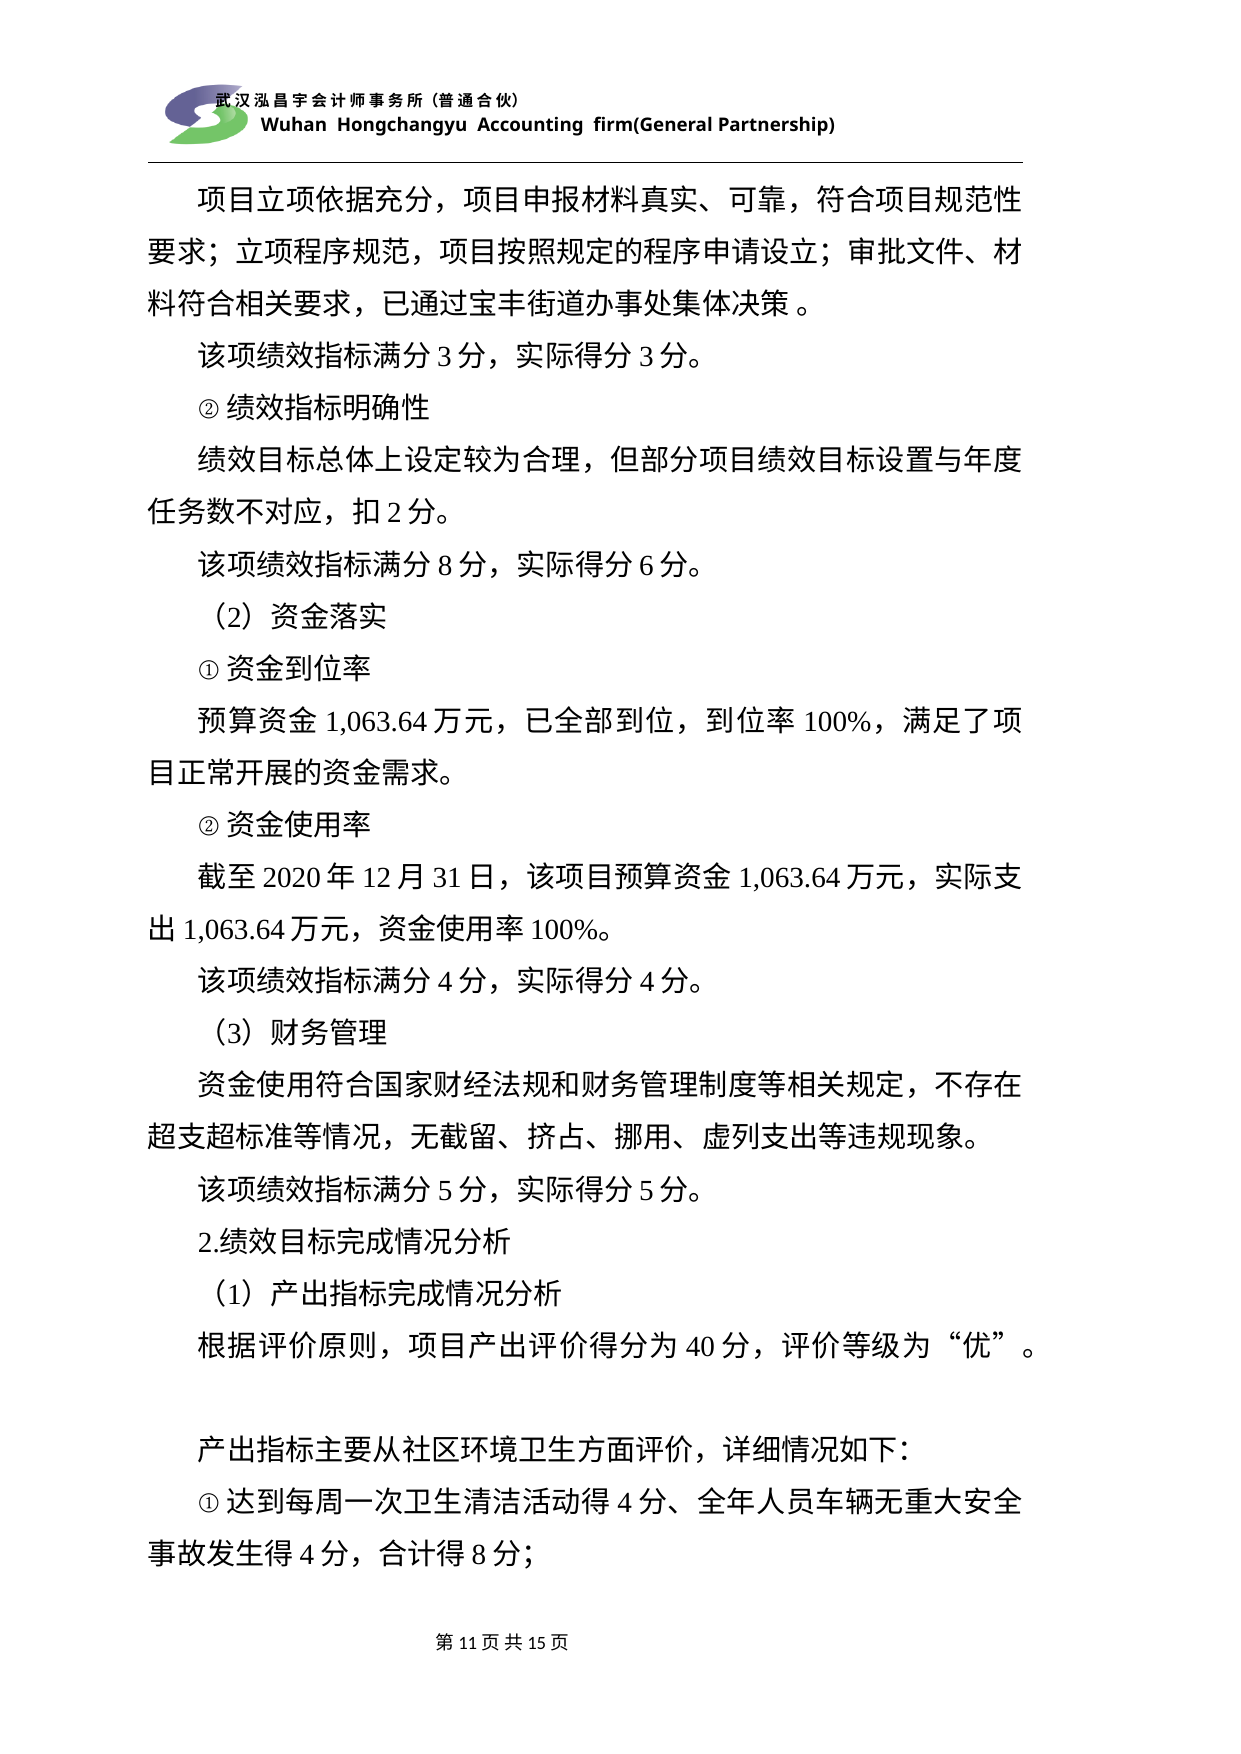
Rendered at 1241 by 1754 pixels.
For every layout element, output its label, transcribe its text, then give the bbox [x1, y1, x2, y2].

text 绩效目标总体上设定较为合理，但部分项目绩效目标设置与年度任务数不对应，扣2分。 [148, 429, 1023, 533]
text ②资金使用率 [148, 794, 1023, 846]
text （1）产出指标完成情况分析 [148, 1262, 1023, 1314]
text （2）资金落实 [148, 585, 1023, 637]
text （3）财务管理 [148, 1002, 1023, 1054]
text 产出指标主要从社区环境卫生方面评价，详细情况如下： [148, 1419, 1023, 1471]
text 该项绩效指标满分3分，实际得分 3分。 [148, 325, 1023, 377]
text 该项绩效指标满分 5分，实际得分5分。 [148, 1158, 1023, 1210]
text 该项绩效指标满分 4分，实际得分 4分。 [148, 950, 1023, 1002]
text 项目立项依据充分，项目申报材料真实、可靠，符合项目规范性要求；立项程序规范，项目按照规定的程序申请设立；审批文件、材料符合相关要求，已通过宝丰街道办事处集体决策 。 [148, 169, 1023, 325]
text 根据评价原则，项目产出评价得分为40分，评价等级为“优”。 [148, 1314, 1023, 1419]
text 截至2020年12月31日，该项目预算资金1,063.64万元，实际支出1,063.64万元，资金使用率100%。 [148, 846, 1023, 950]
picture [163, 80, 252, 151]
text ①资金到位率 [148, 637, 1023, 689]
text 该项绩效指标满分 8分，实际得分6分。 [148, 533, 1023, 585]
text ①达到每周一次卫生清洁活动得4分、全年人员车辆无重大安全事故发生得4分，合计得8分； [148, 1471, 1023, 1575]
text ②绩效指标明确性 [148, 377, 1023, 429]
text 资金使用符合国家财经法规和财务管理制度等相关规定，不存在超支超标准等情况，无截留、挤占、挪用、虚列支出等违规现象。 [148, 1054, 1023, 1158]
text 预算资金1,063.64万元，已全部到位，到位率100%，满足了项目正常开展的资金需求。 [148, 689, 1023, 794]
text 2.绩效目标完成情况分析 [148, 1210, 1023, 1262]
